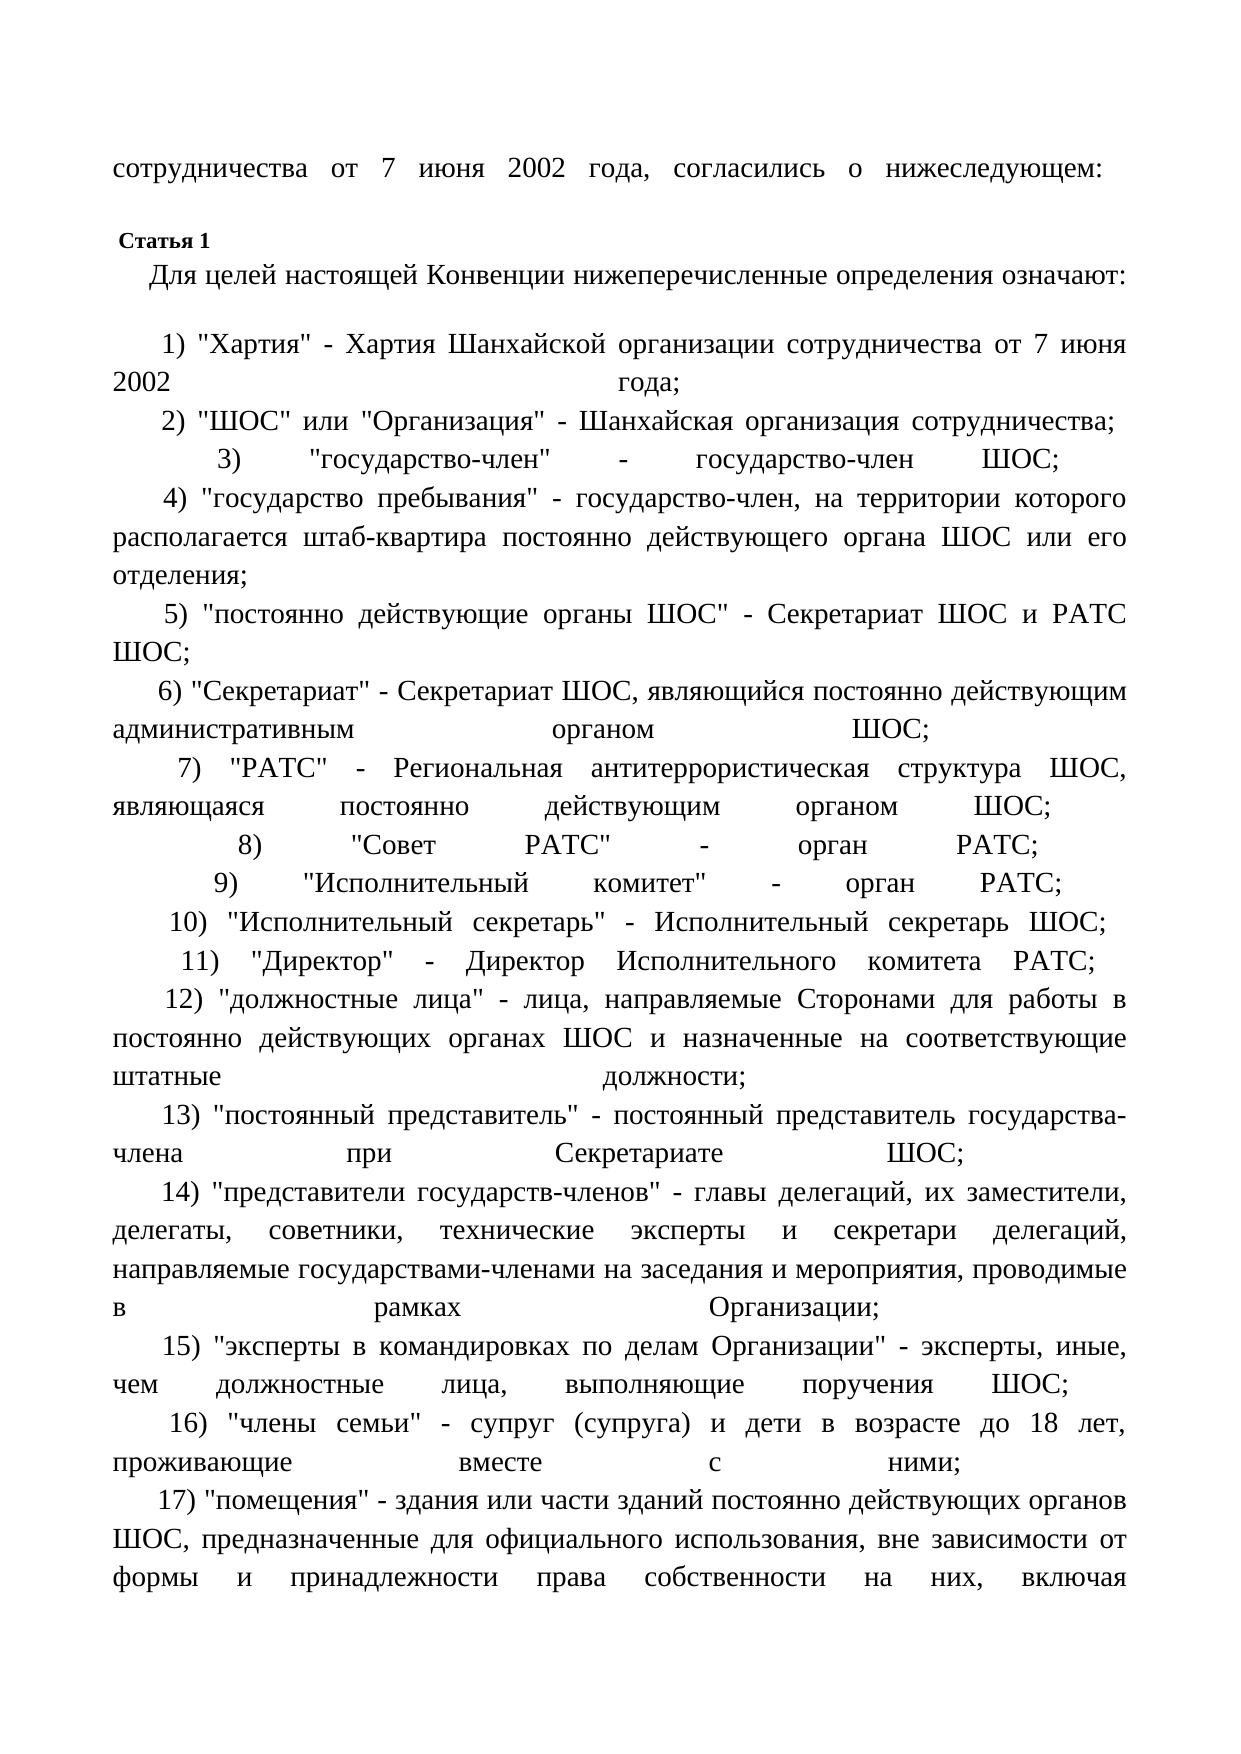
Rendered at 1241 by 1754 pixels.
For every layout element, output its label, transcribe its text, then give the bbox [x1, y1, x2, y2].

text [112, 257, 1128, 1593]
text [112, 150, 1128, 222]
text Статья 1 [112, 227, 1128, 253]
